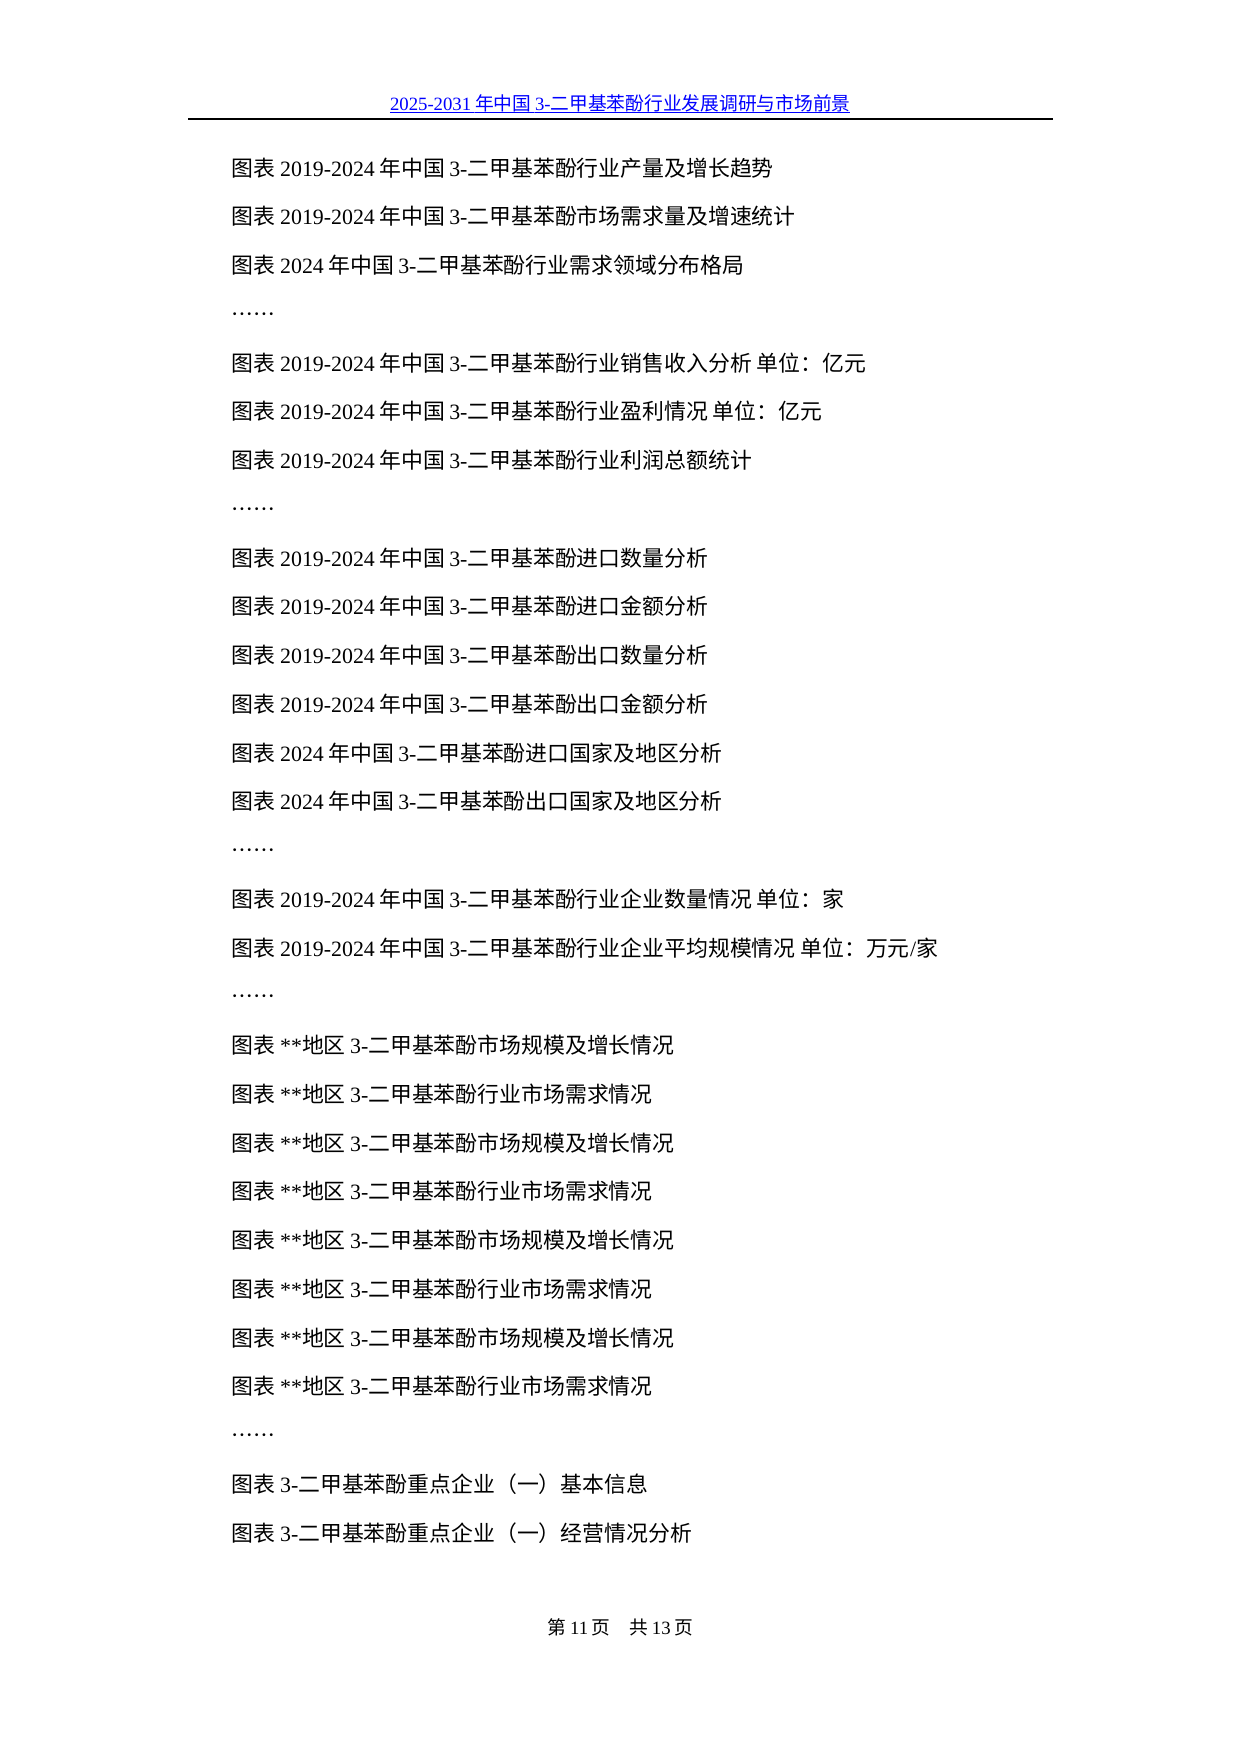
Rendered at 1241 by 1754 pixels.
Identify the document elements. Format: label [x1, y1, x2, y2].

text [187, 150, 1053, 1548]
